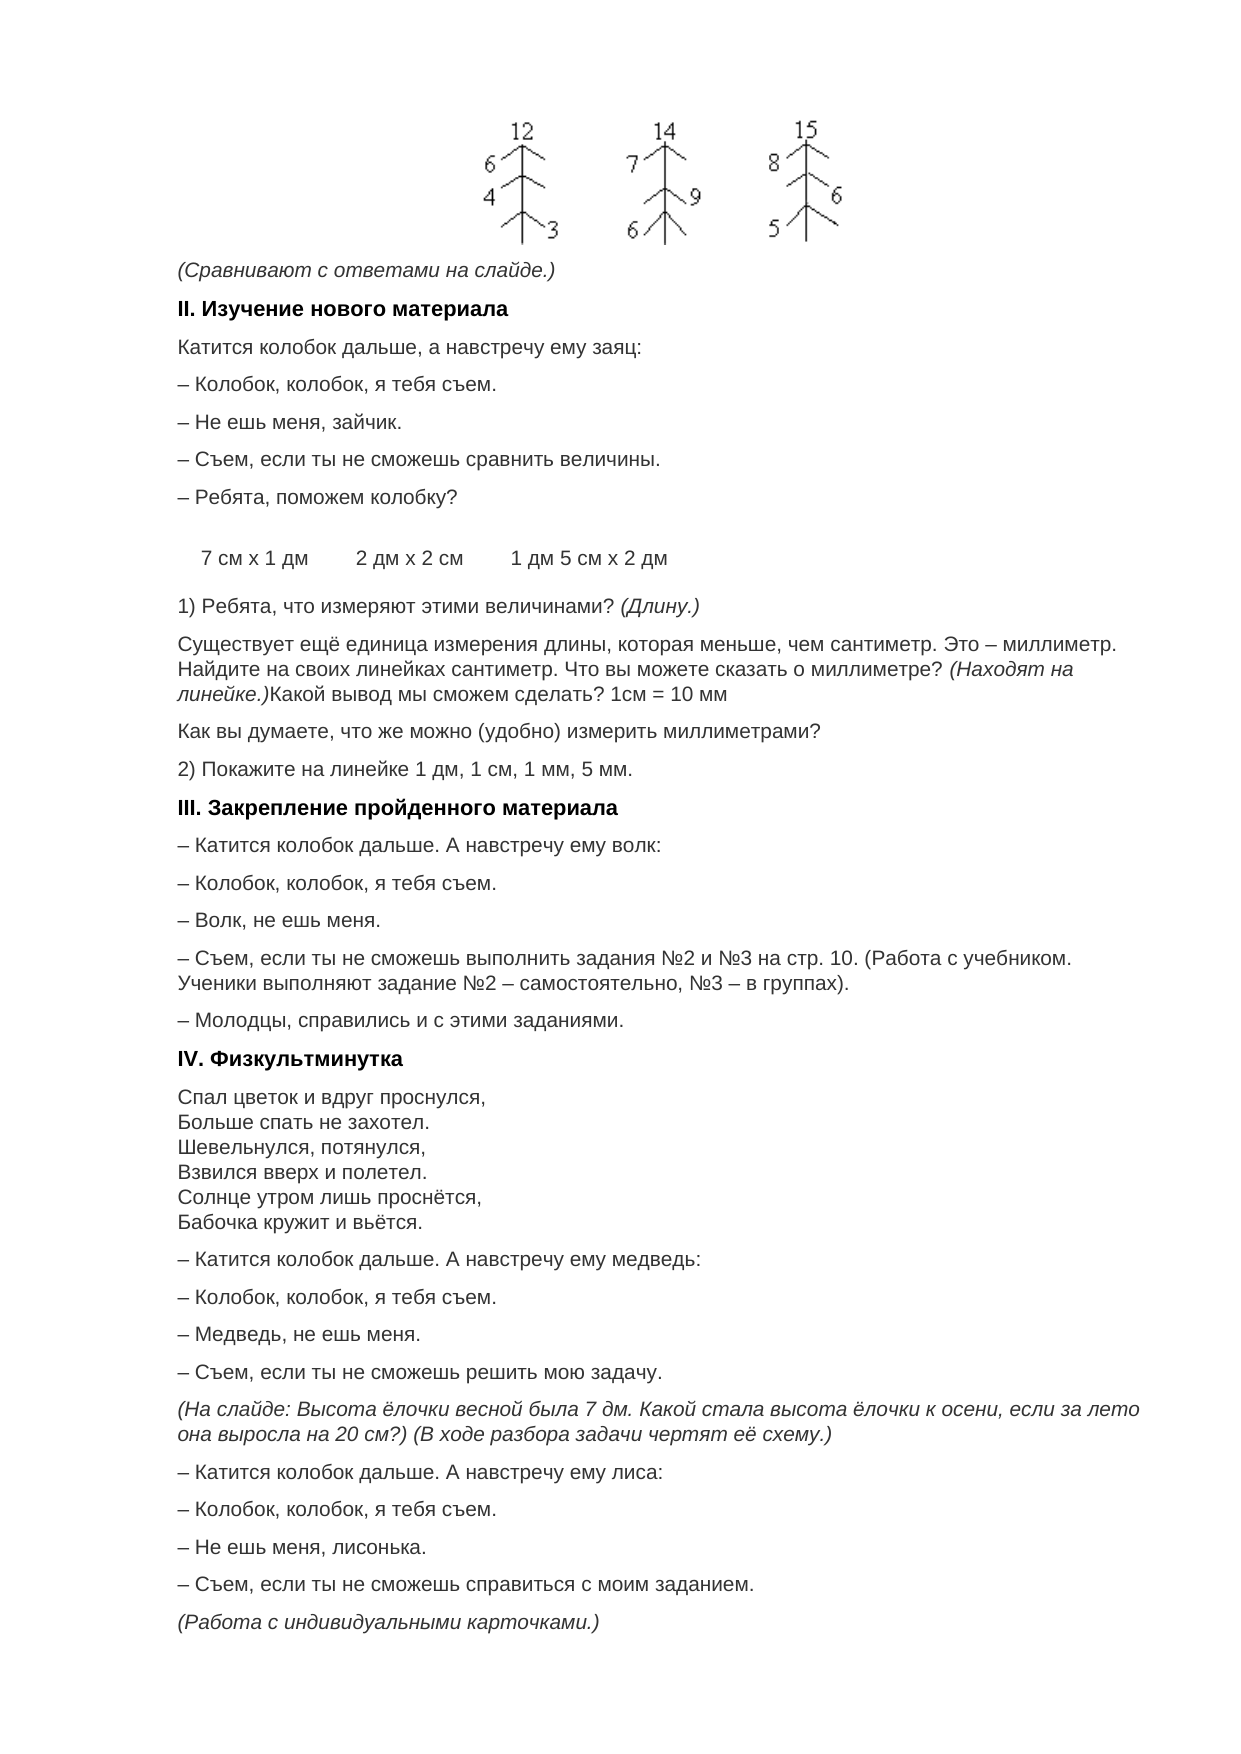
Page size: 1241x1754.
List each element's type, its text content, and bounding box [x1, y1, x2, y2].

text – Катится колобок дальше. А навстречу ему лиса: [177, 1459, 1152, 1484]
table_header 7 см х 1 дм [177, 521, 332, 593]
table_header 2 дм х 2 см [332, 521, 487, 593]
text – Съем, если ты не сможешь сравнить величины. [177, 446, 1152, 471]
text Существует ещё единица измерения длины, которая меньше, чем сантиметр. Это – миллиметр. Найдите на своих линейках сантиметр. Что вы можете сказать о миллиметре? (Находят на линейке.)Какой вывод мы сможем сделать? 1см = 10 мм [177, 631, 1152, 706]
text – Катится колобок дальше. А навстречу ему медведь: [177, 1246, 1152, 1271]
text Как вы думаете, что же можно (удобно) измерить миллиметрами? [177, 718, 1152, 743]
text (Работа с индивидуальными карточками.) [177, 1609, 1152, 1634]
text Катится колобок дальше, а навстречу ему заяц: [177, 334, 1152, 359]
text – Колобок, колобок, я тебя съем. [177, 1496, 1152, 1521]
text 1) Ребята, что измеряют этими величинами? (Длину.) [177, 593, 1152, 618]
text II. Изучение нового материала [177, 295, 1152, 321]
text (Сравнивают с ответами на слайде.) [177, 257, 1152, 282]
text – Колобок, колобок, я тебя съем. [177, 1284, 1152, 1309]
text – Съем, если ты не сможешь справиться с моим заданием. [177, 1571, 1152, 1596]
text – Не ешь меня, зайчик. [177, 409, 1152, 434]
text – Съем, если ты не сможешь решить мою задачу. [177, 1359, 1152, 1384]
text III. Закрепление пройденного материала [177, 793, 1152, 820]
text – Ребята, поможем колобку? [177, 484, 1152, 509]
text – Не ешь меня, лисонька. [177, 1534, 1152, 1559]
text 2) Покажите на линейке 1 дм, 1 см, 1 мм, 5 мм. [177, 756, 1152, 781]
picture [481, 118, 848, 245]
text – Молодцы, справились и с этими заданиями. [177, 1007, 1152, 1032]
text – Волк, не ешь меня. [177, 907, 1152, 932]
text IV. Физкультминутка [177, 1045, 1152, 1071]
text (На слайде: Высота ёлочки весной была 7 дм. Какой стала высота ёлочки к осени, если за лето она выросла на 20 см?) (В ходе разбора задачи чертят её схему.) [177, 1396, 1152, 1446]
table_header 1 дм 5 см х 2 дм [487, 521, 691, 593]
text – Съем, если ты не сможешь выполнить задания №2 и №3 на стр. 10. (Работа с учебником. Ученики выполняют задание №2 – самостоятельно, №3 – в группах). [177, 945, 1152, 995]
text – Катится колобок дальше. А навстречу ему волк: [177, 832, 1152, 857]
text – Колобок, колобок, я тебя съем. [177, 870, 1152, 895]
text Спал цветок и вдруг проснулся, Больше спать не захотел. Шевельнулся, потянулся, Взвился вверх и полетел. Солнце утром лишь проснётся, Бабочка кружит и вьётся. [177, 1084, 1152, 1234]
text – Колобок, колобок, я тебя съем. [177, 371, 1152, 396]
text – Медведь, не ешь меня. [177, 1321, 1152, 1346]
